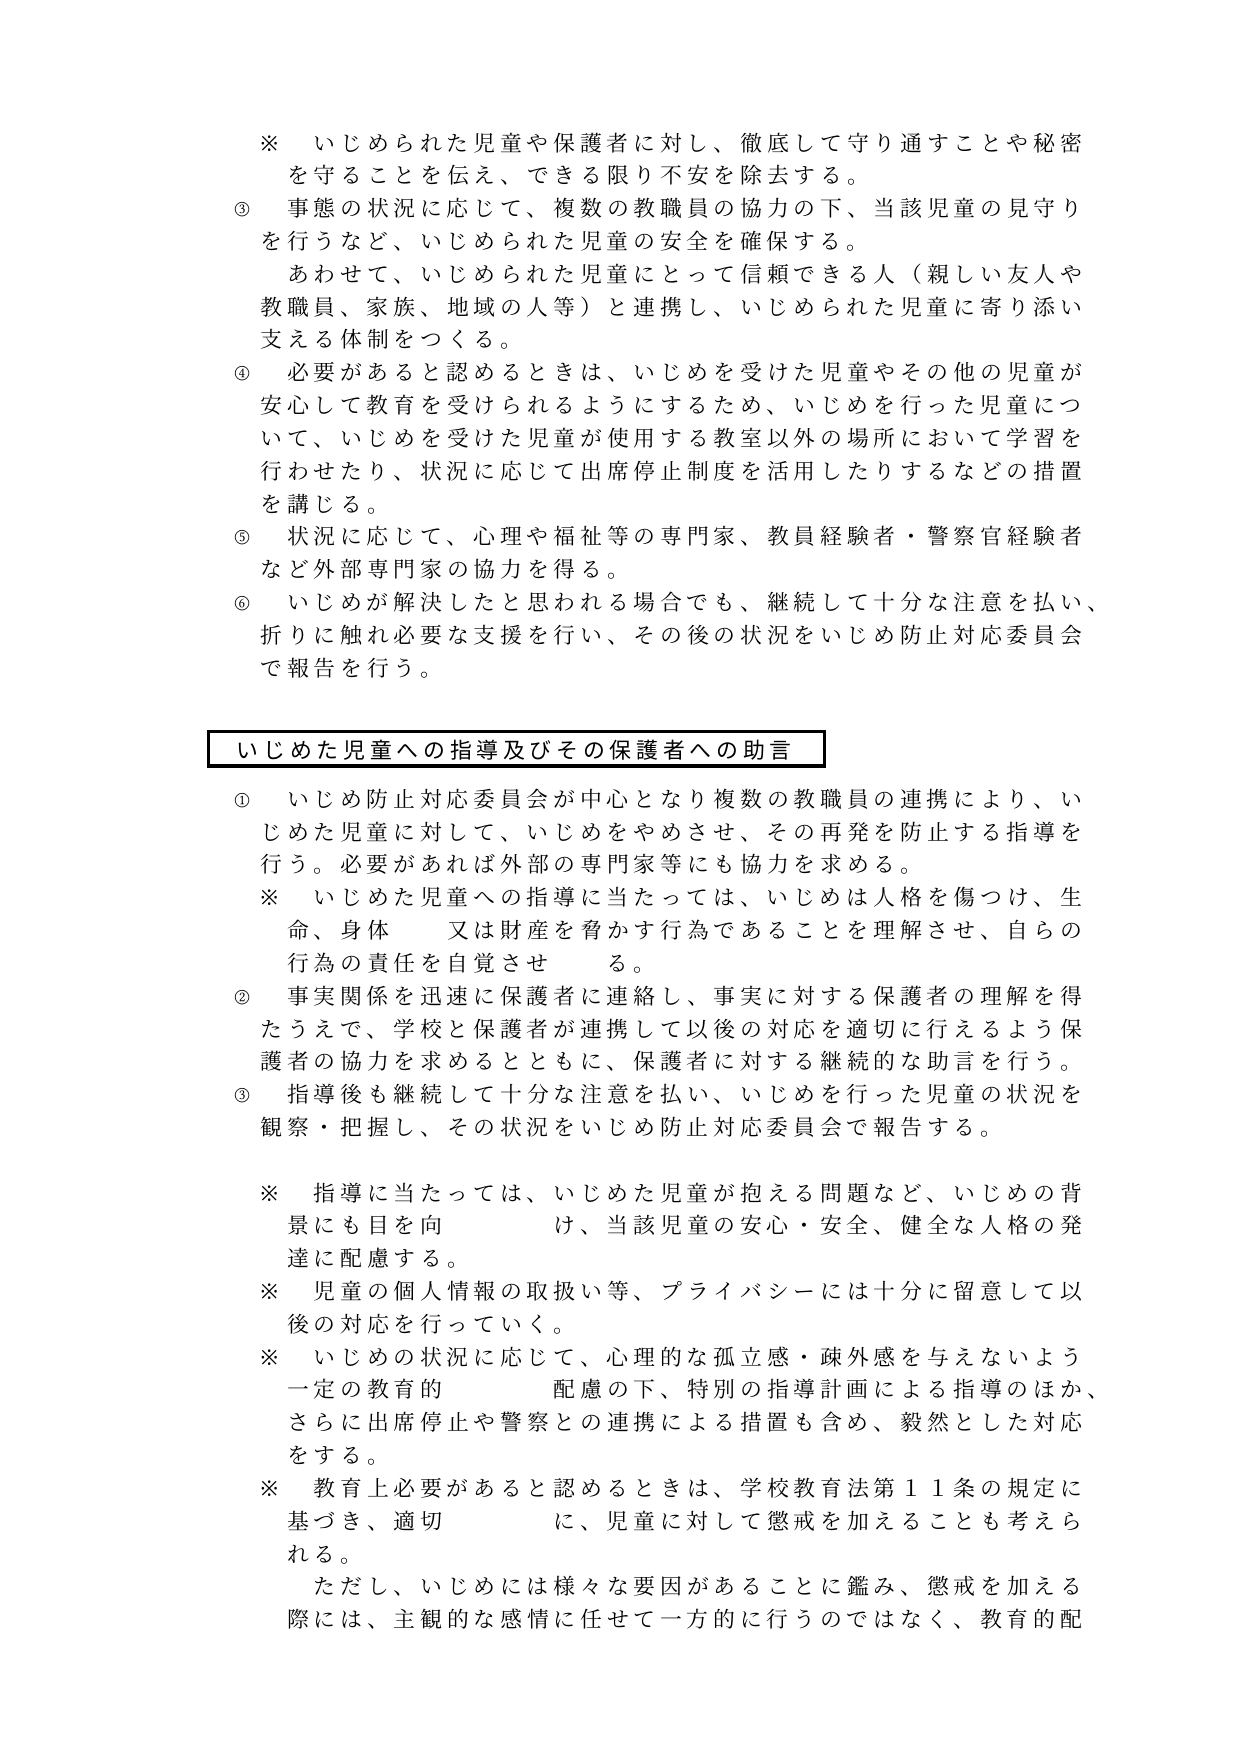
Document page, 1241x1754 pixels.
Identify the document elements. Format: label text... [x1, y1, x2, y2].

text ② 事実関係を迅速に保護者に連絡し、事実に対する保護者の理解を得たうえで、学校と保護者が連携して以後の対応を適切に行えるよう保護者の協力を求めるとともに、保護者に対する継続的な助言を行う。 [227, 978, 1087, 1077]
text あわせて、いじめられた児童にとって信頼できる人（親しい友人や教職員、家族、地域の人等）と連携し、いじめられた児童に寄り添い支える体制をつくる。 [248, 256, 1087, 355]
text ⑥ いじめが解決したと思われる場合でも、継続して十分な注意を払い、折りに触れ必要な支援を行い、その後の状況をいじめ防止対応委員会で報告を行う。 [227, 584, 1087, 683]
text ④ 必要があると認めるときは、いじめを受けた児童やその他の児童が安心して教育を受けられるようにするため、いじめを行った児童について、いじめを受けた児童が使用する教室以外の場所において学習を行わせたり、状況に応じて出席停止制度を活用したりするなどの措置を講じる。 [227, 355, 1087, 519]
text ※ いじめの状況に応じて、心理的な孤立感・疎外感を与えないよう一定の教育的 配慮の下、特別の指導計画による指導のほか、さらに出席停止や警察との連携による措置も含め、毅然とした対応をする。 [242, 1339, 1087, 1471]
text いじめた児童への指導及びその保護者への助言 [153, 716, 1087, 781]
text ※ いじめられた児童や保護者に対し、徹底して守り通すことや秘密を守ることを伝え、できる限り不安を除去する。 [257, 125, 1087, 191]
text ※ 指導に当たっては、いじめた児童が抱える問題など、いじめの背景にも目を向 け、当該児童の安心・安全、健全な人格の発達に配慮する。 [242, 1175, 1087, 1274]
text ③ 指導後も継続して十分な注意を払い、いじめを行った児童の状況を観察・把握し、その状況をいじめ防止対応委員会で報告する。 [227, 1077, 1087, 1142]
text ⑤ 状況に応じて、心理や福祉等の専門家、教員経験者・警察官経験者など外部専門家の協力を得る。 [227, 519, 1087, 584]
text ③ 事態の状況に応じて、複数の教職員の協力の下、当該児童の見守りを行うなど、いじめられた児童の安全を確保する。 [227, 191, 1087, 256]
text ※ 教育上必要があると認めるときは、学校教育法第１１条の規定に基づき、適切 に、児童に対して懲戒を加えることも考えられる。 [242, 1471, 1087, 1569]
text ※ 児童の個人情報の取扱い等、プライバシーには十分に留意して以後の対応を行っていく。 [242, 1274, 1087, 1339]
text ※ いじめた児童への指導に当たっては、いじめは人格を傷つけ、生命、身体 又は財産を脅かす行為であることを理解させ、自らの行為の責任を自覚させ る。 [242, 880, 1087, 978]
text ① いじめ防止対応委員会が中心となり複数の教職員の連携により、いじめた児童に対して、いじめをやめさせ、その再発を防止する指導を行う。必要があれば外部の専門家等にも協力を求める。 [227, 781, 1087, 880]
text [271, 1569, 1087, 1634]
